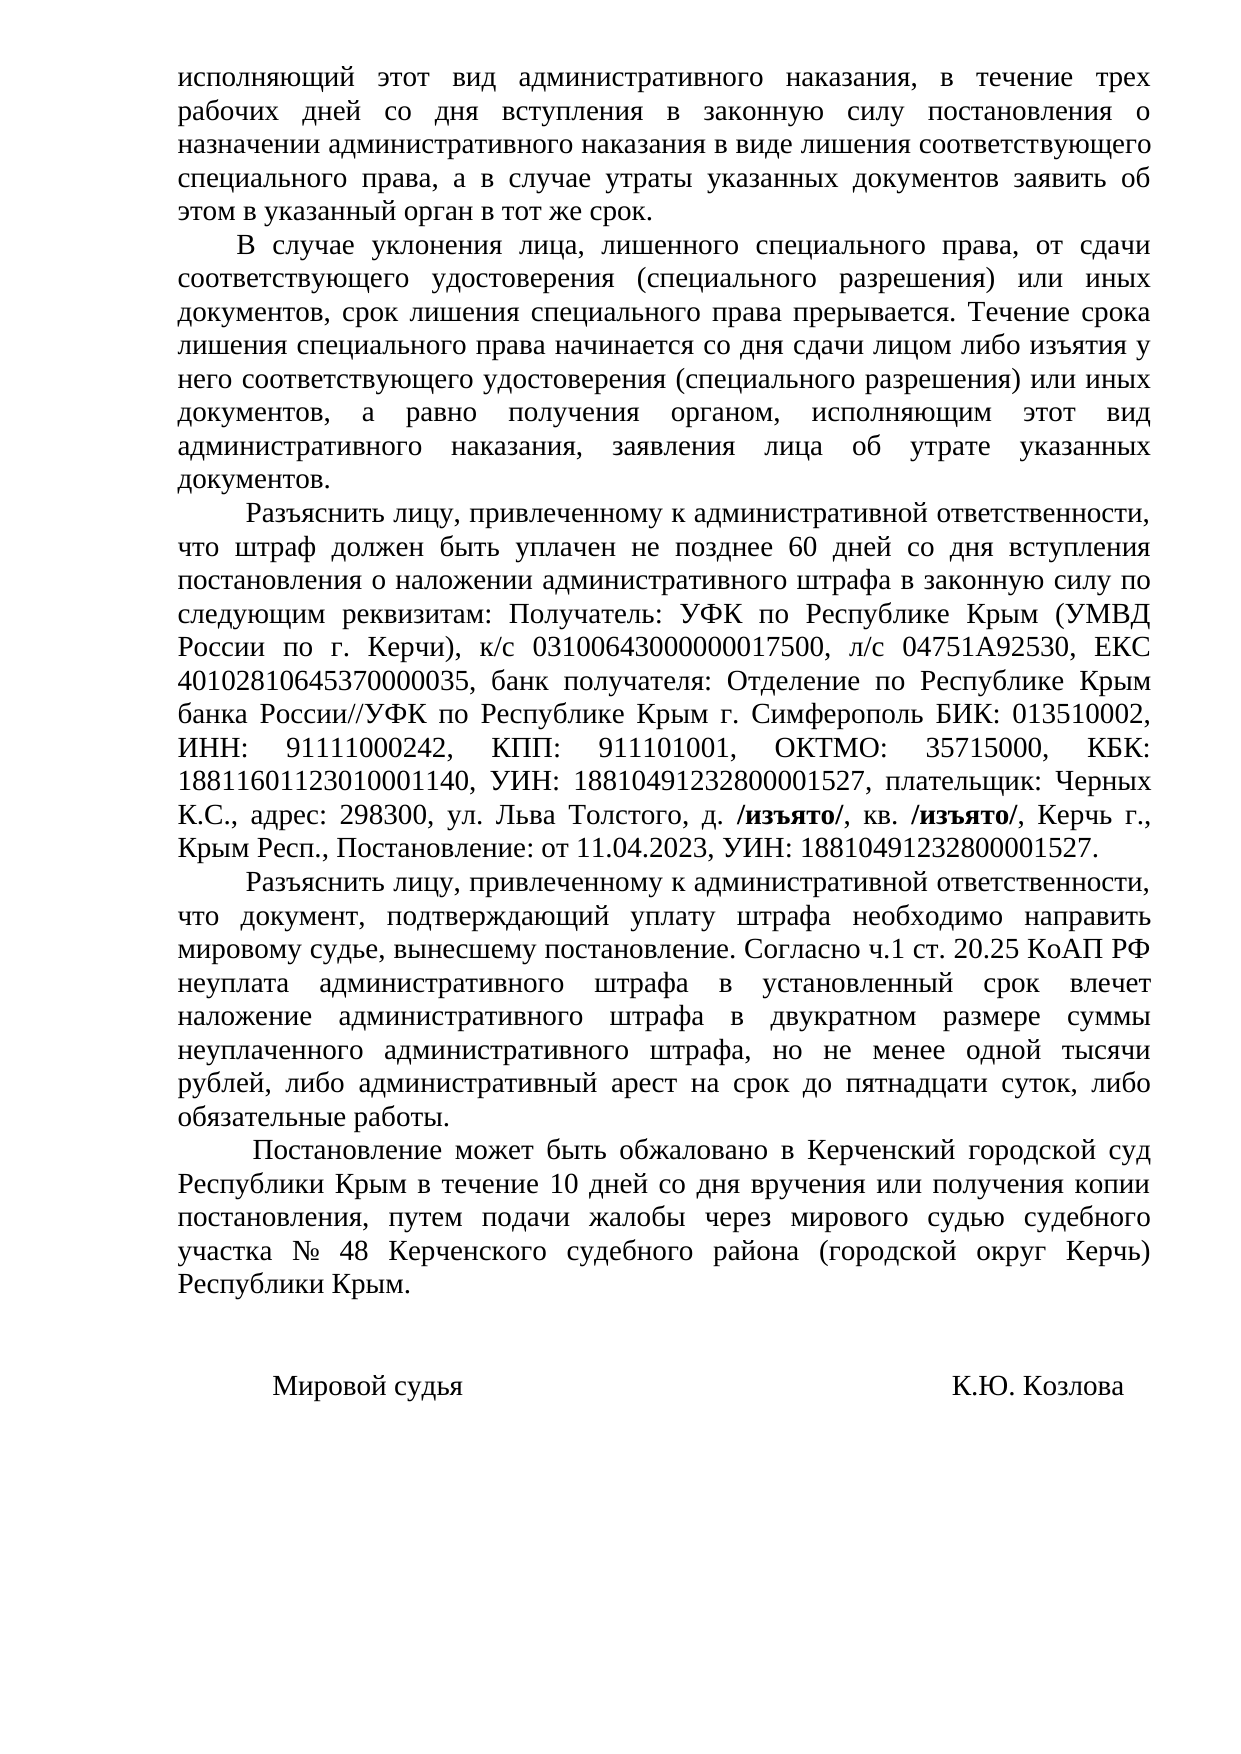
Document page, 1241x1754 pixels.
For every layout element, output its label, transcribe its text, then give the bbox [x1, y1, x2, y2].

text В случае уклонения лица, лишенного специального права, от сдачи соответствующего удостоверения (специального разрешения) или иных документов, срок лишения специального права прерывается. Течение срока лишения специального права начинается со дня сдачи лицом либо изъятия у него соответствующего удостоверения (специального разрешения) или иных документов, а равно получения органом, исполняющим этот вид административного наказания, заявления лица об утрате указанных документов. [177, 227, 1152, 495]
text Разъяснить лицу, привлеченному к административной ответственности, что штраф должен быть уплачен не позднее 60 дней со дня вступления постановления о наложении административного штрафа в законную силу по следующим реквизитам: Получатель: УФК по Республике Крым (УМВД России по г. Керчи), к/с 03100643000000017500, л/с 04751А92530, ЕКС 40102810645370000035, банк получателя: Отделение по Республике Крым банка России//УФК по Республике Крым г. Симферополь БИК: 013510002, ИНН: 91111000242, КПП: 911101001, ОКТМО: 35715000, КБК: 18811601123010001140, УИН: 18810491232800001527, плательщик: Черных К.С., адрес: 298300, ул. Льва Толстого, д. /изъято/, кв. /изъято/, Керчь г., Крым Респ., Постановление: от 11.04.2023, УИН: 18810491232800001527. [177, 495, 1152, 864]
text Разъяснить лицу, привлеченному к административной ответственности, что документ, подтверждающий уплату штрафа необходимо направить мировому судье, вынесшему постановление. Согласно ч.1 ст. 20.25 КоАП РФ неуплата административного штрафа в установленный срок влечет наложение административного штрафа в двукратном размере суммы неуплаченного административного штрафа, но не менее одной тысячи рублей, либо административный арест на срок до пятнадцати суток, либо обязательные работы. [177, 864, 1152, 1132]
text Мировой судья К.Ю. Козлова [177, 1368, 1152, 1402]
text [177, 59, 1152, 227]
text Постановление может быть обжаловано в Керченский городской суд Республики Крым в течение 10 дней со дня вручения или получения копии постановления, путем подачи жалобы через мирового судью судебного участка № 48 Керченского судебного района (городской округ Керчь) Республики Крым. [177, 1132, 1152, 1300]
